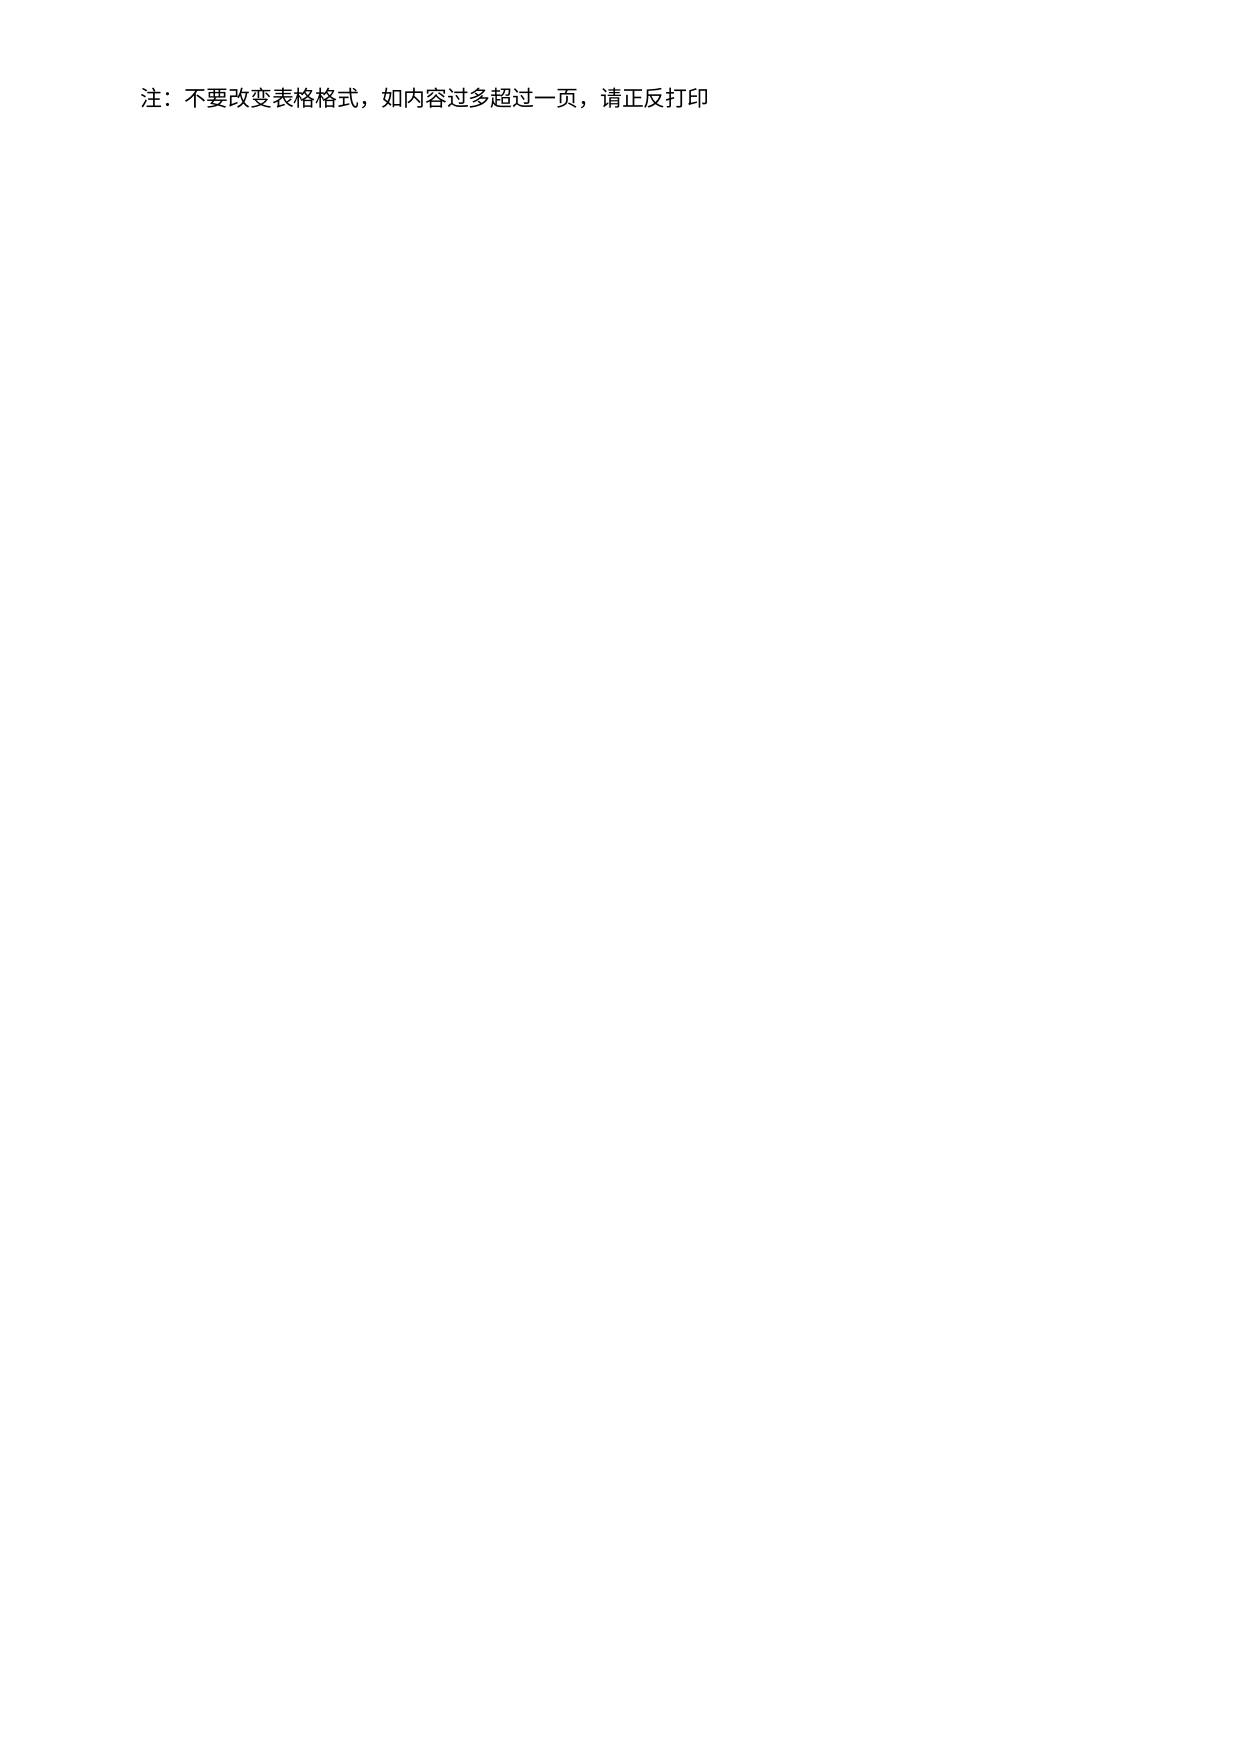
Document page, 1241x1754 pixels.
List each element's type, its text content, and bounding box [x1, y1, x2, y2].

text 注：不要改变表格格式，如内容过多超过一页，请正反打印 [75, 81, 1165, 113]
